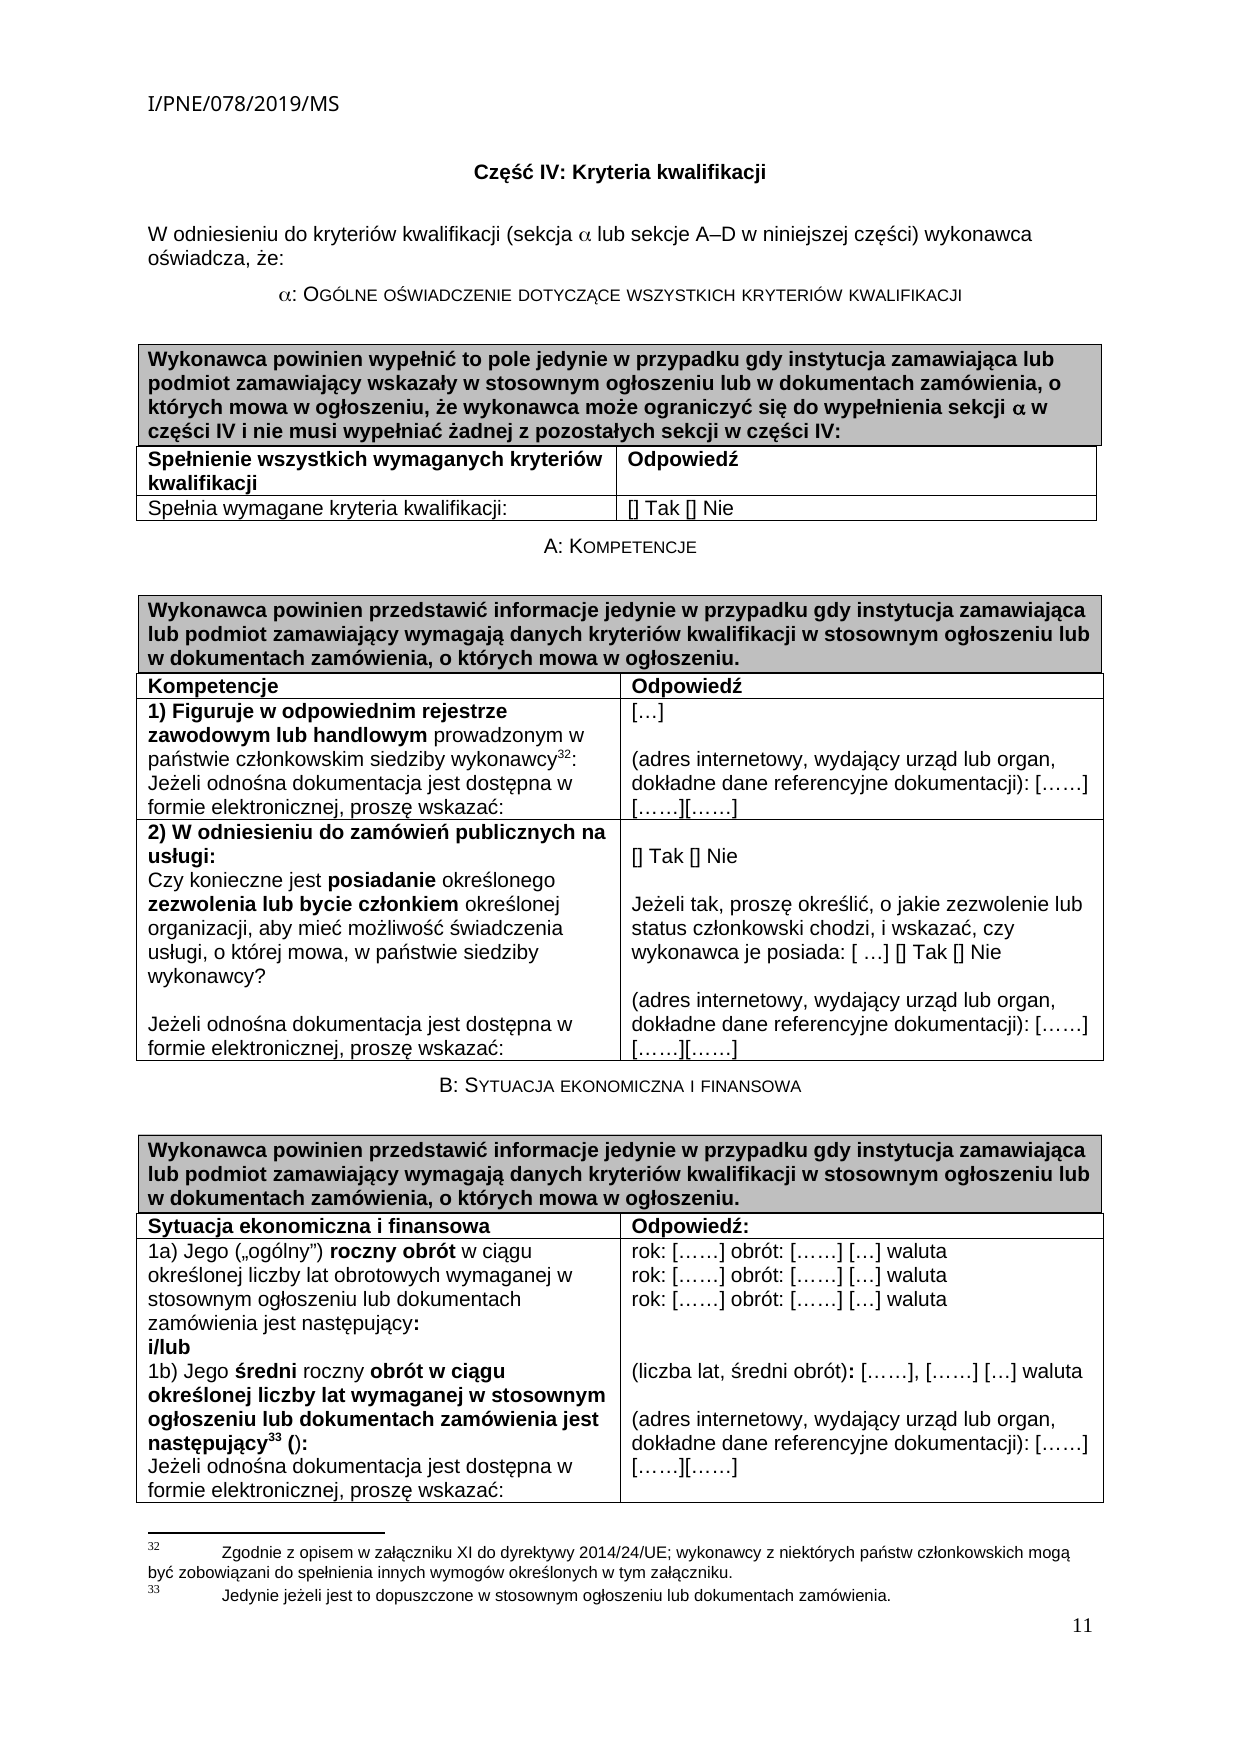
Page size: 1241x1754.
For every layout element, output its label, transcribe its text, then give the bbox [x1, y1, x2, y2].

table_cell Spełnia wymagane kryteria kwalifikacji: [137, 496, 616, 520]
title B: Sytuacja ekonomiczna i finansowa [148, 1073, 1092, 1097]
table_header Odpowiedź [617, 447, 1096, 495]
table_cell [] Tak [] Nie Jeżeli tak, proszę określić, o jakie zezwolenie lub status członkowski chodzi, i wskazać, czy wykonawca je posiada: [ …] [] Tak [] Nie (adres internetowy, wydający urząd lub organ, dokładne dane referencyjne dokumentacji): [……][……][……] [621, 820, 1103, 1059]
text W odniesieniu do kryteriów kwalifikacji (sekcja lub sekcje A–D w niniejszej części) wykonawca oświadcza, że: [148, 222, 1092, 270]
table_cell 1) Figuruje w odpowiednim rejestrze zawodowym lub handlowym prowadzonym w państwie członkowskim siedziby wykonawcy: Jeżeli odnośna dokumentacja jest dostępna w formie elektronicznej, proszę wskazać: [137, 699, 620, 819]
table_header Odpowiedź: [621, 1214, 1103, 1238]
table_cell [621, 1239, 1103, 1502]
text Wykonawca powinien przedstawić informacje jedynie w przypadku gdy instytucja zamawiająca lub podmiot zamawiający wymagają danych kryteriów kwalifikacji w stosownym ogłoszeniu lub w dokumentach zamówienia, o których mowa w ogłoszeniu. [139, 1136, 1101, 1212]
text Wykonawca powinien przedstawić informacje jedynie w przypadku gdy instytucja zamawiająca lub podmiot zamawiający wymagają danych kryteriów kwalifikacji w stosownym ogłoszeniu lub w dokumentach zamówienia, o których mowa w ogłoszeniu. [139, 596, 1101, 672]
title Część IV: Kryteria kwalifikacji [148, 160, 1092, 184]
table_cell […] (adres internetowy, wydający urząd lub organ, dokładne dane referencyjne dokumentacji): [……][……][……] [621, 699, 1103, 819]
table_cell 2) W odniesieniu do zamówień publicznych na usługi: Czy konieczne jest posiadanie określonego zezwolenia lub bycie członkiem określonej organizacji, aby mieć możliwość świadczenia usługi, o której mowa, w państwie siedziby wykonawcy? Jeżeli odnośna dokumentacja jest dostępna w formie elektronicznej, proszę wskazać: [137, 820, 620, 1059]
table_cell [] Tak [] Nie [617, 496, 1096, 520]
table_header Kompetencje [137, 674, 620, 698]
title A: Kompetencje [148, 533, 1092, 557]
table_header Sytuacja ekonomiczna i finansowa [137, 1214, 620, 1238]
table_header Spełnienie wszystkich wymaganych kryteriów kwalifikacji [137, 447, 616, 495]
text Wykonawca powinien wypełnić to pole jedynie w przypadku gdy instytucja zamawiająca lub podmiot zamawiający wskazały w stosownym ogłoszeniu lub w dokumentach zamówienia, o których mowa w ogłoszeniu, że wykonawca może ograniczyć się do wypełnienia sekcji w części IV i nie musi wypełniać żadnej z pozostałych sekcji w części IV: [139, 345, 1101, 445]
table_cell 1a) Jego („ogólny”) roczny obrót w ciągu określonej liczby lat obrotowych wymaganej w stosownym ogłoszeniu lub dokumentach zamówienia jest następujący: i/lub 1b) Jego średni roczny obrót w ciągu określonej liczby lat wymaganej w stosownym ogłoszeniu lub dokumentach zamówienia jest następujący (): Jeżeli odnośna dokumentacja jest dostępna w formie elektronicznej, proszę wskazać: [137, 1239, 620, 1502]
table_header Odpowiedź [621, 674, 1103, 698]
title : Ogólne oświadczenie dotyczące wszystkich kryteriów kwalifikacji [148, 282, 1092, 306]
